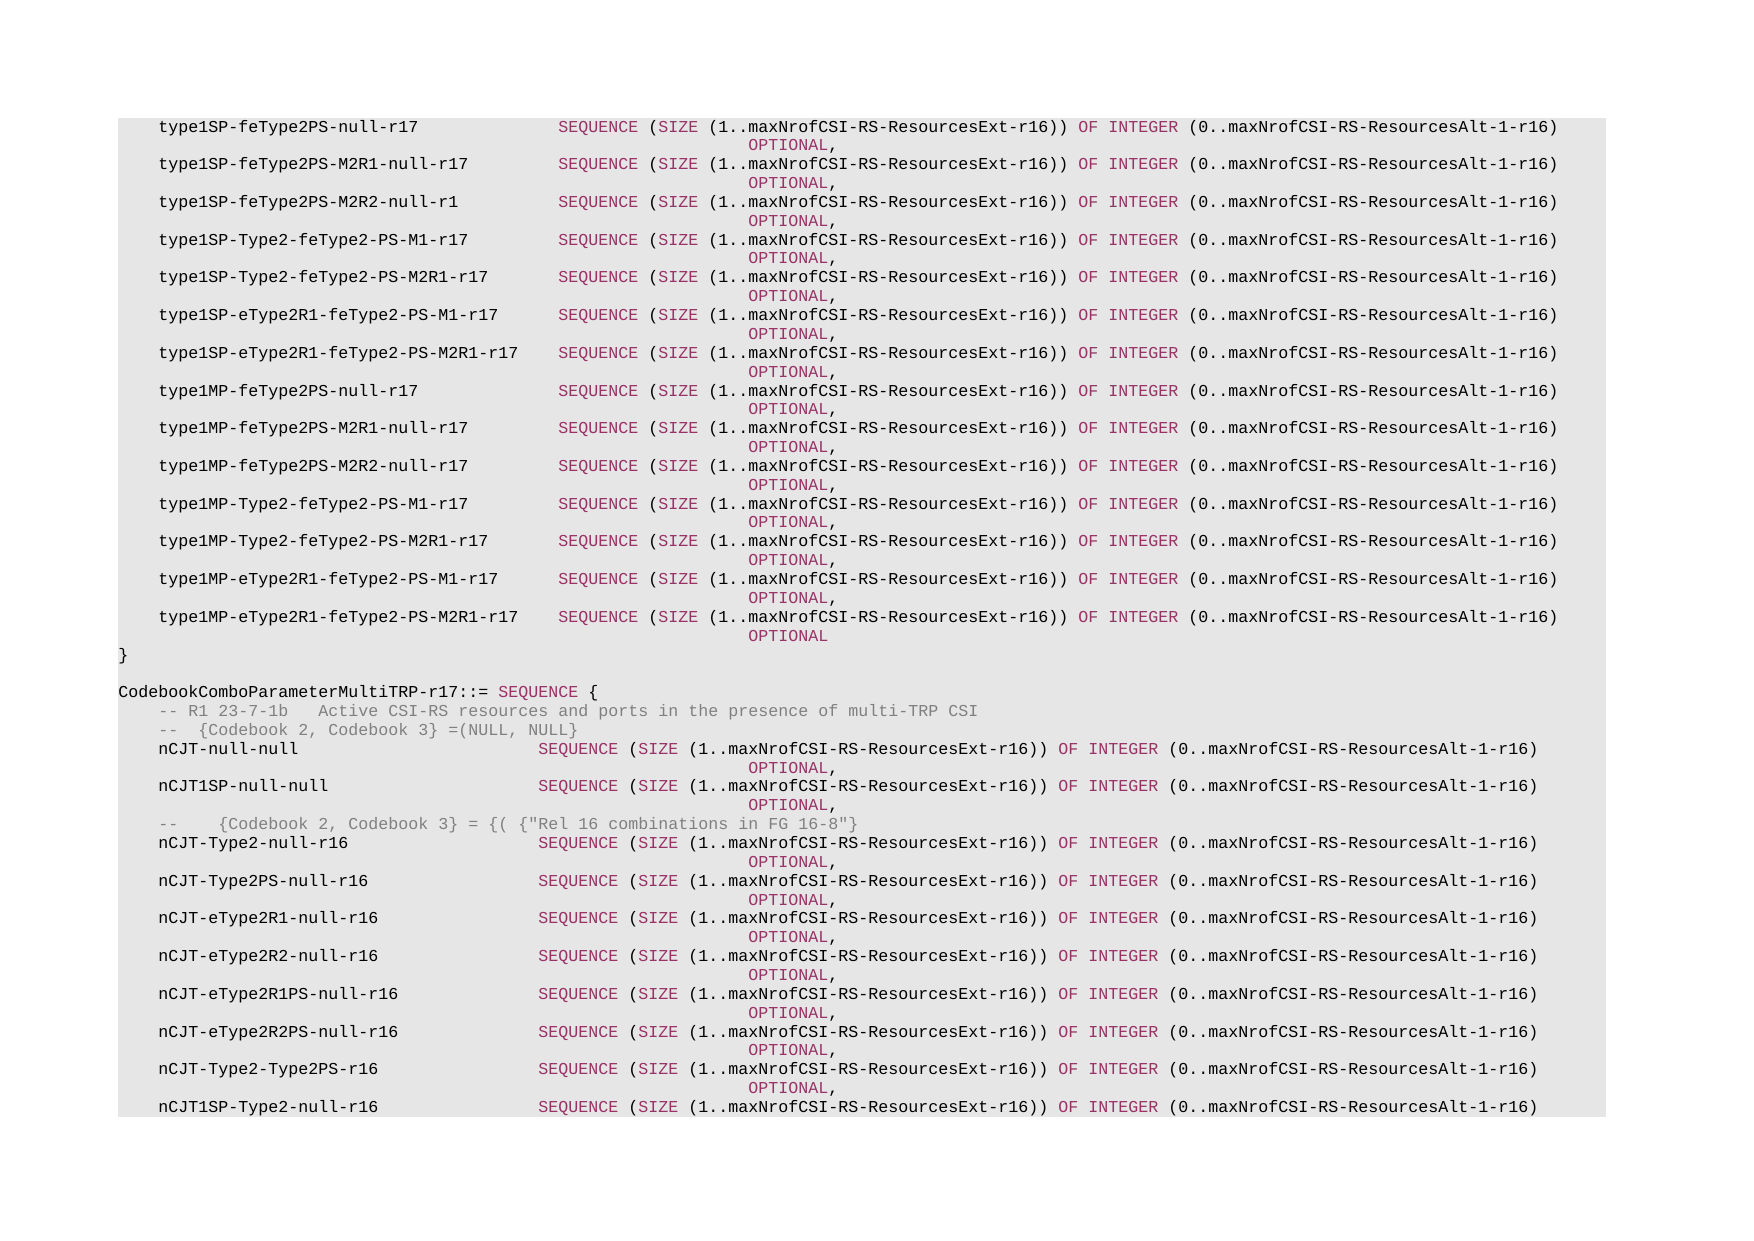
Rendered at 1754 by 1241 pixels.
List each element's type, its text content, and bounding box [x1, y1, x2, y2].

text OPTIONAL, [118, 514, 1606, 533]
text type1SP-eType2R1-feType2-PS-M2R1-r17 SEQUENCE (SIZE (1..maxNrofCSI-RS-ResourcesExt-r16)) OF INTEGER (0..maxNrofCSI-RS-ResourcesAlt-1-r16) [118, 344, 1606, 363]
text OPTIONAL, [118, 797, 1606, 816]
text OPTIONAL, [118, 552, 1606, 571]
text OPTIONAL [118, 627, 1606, 646]
text nCJT-eType2R1PS-null-r16 SEQUENCE (SIZE (1..maxNrofCSI-RS-ResourcesExt-r16)) OF INTEGER (0..maxNrofCSI-RS-ResourcesAlt-1-r16) [118, 985, 1606, 1004]
text type1SP-feType2PS-null-r17 SEQUENCE (SIZE (1..maxNrofCSI-RS-ResourcesExt-r16)) OF INTEGER (0..maxNrofCSI-RS-ResourcesAlt-1-r16) [118, 118, 1606, 137]
text OPTIONAL, [118, 250, 1606, 269]
text type1MP-feType2PS-M2R2-null-r17 SEQUENCE (SIZE (1..maxNrofCSI-RS-ResourcesExt-r16)) OF INTEGER (0..maxNrofCSI-RS-ResourcesAlt-1-r16) [118, 457, 1606, 476]
text nCJT-null-null SEQUENCE (SIZE (1..maxNrofCSI-RS-ResourcesExt-r16)) OF INTEGER (0..maxNrofCSI-RS-ResourcesAlt-1-r16) [118, 740, 1606, 759]
text OPTIONAL, [118, 891, 1606, 910]
text OPTIONAL, [118, 326, 1606, 344]
text -- {Codebook 2, Codebook 3} =(NULL, NULL} [118, 721, 1606, 740]
text OPTIONAL, [118, 589, 1606, 608]
text OPTIONAL, [118, 1042, 1606, 1061]
text OPTIONAL, [118, 439, 1606, 457]
text type1SP-feType2PS-M2R2-null-r1 SEQUENCE (SIZE (1..maxNrofCSI-RS-ResourcesExt-r16)) OF INTEGER (0..maxNrofCSI-RS-ResourcesAlt-1-r16) [118, 193, 1606, 212]
text nCJT-Type2-Type2PS-r16 SEQUENCE (SIZE (1..maxNrofCSI-RS-ResourcesExt-r16)) OF INTEGER (0..maxNrofCSI-RS-ResourcesAlt-1-r16) [118, 1061, 1606, 1080]
text OPTIONAL, [118, 759, 1606, 778]
text } [118, 646, 1606, 665]
text OPTIONAL, [118, 401, 1606, 420]
text type1MP-eType2R1-feType2-PS-M2R1-r17 SEQUENCE (SIZE (1..maxNrofCSI-RS-ResourcesExt-r16)) OF INTEGER (0..maxNrofCSI-RS-ResourcesAlt-1-r16) [118, 608, 1606, 627]
text nCJT1SP-Type2-null-r16 SEQUENCE (SIZE (1..maxNrofCSI-RS-ResourcesExt-r16)) OF INTEGER (0..maxNrofCSI-RS-ResourcesAlt-1-r16) [118, 1098, 1606, 1117]
text OPTIONAL, [118, 1080, 1606, 1098]
text type1MP-Type2-feType2-PS-M2R1-r17 SEQUENCE (SIZE (1..maxNrofCSI-RS-ResourcesExt-r16)) OF INTEGER (0..maxNrofCSI-RS-ResourcesAlt-1-r16) [118, 533, 1606, 552]
text -- {Codebook 2, Codebook 3} = {( {"Rel 16 combinations in FG 16-8"} [118, 816, 1606, 834]
text OPTIONAL, [118, 363, 1606, 382]
text nCJT1SP-null-null SEQUENCE (SIZE (1..maxNrofCSI-RS-ResourcesExt-r16)) OF INTEGER (0..maxNrofCSI-RS-ResourcesAlt-1-r16) [118, 778, 1606, 797]
text nCJT-Type2PS-null-r16 SEQUENCE (SIZE (1..maxNrofCSI-RS-ResourcesExt-r16)) OF INTEGER (0..maxNrofCSI-RS-ResourcesAlt-1-r16) [118, 872, 1606, 891]
text -- R1 23-7-1b Active CSI-RS resources and ports in the presence of multi-TRP CSI [118, 703, 1606, 721]
text OPTIONAL, [118, 1004, 1606, 1023]
text OPTIONAL, [118, 137, 1606, 156]
text type1SP-Type2-feType2-PS-M1-r17 SEQUENCE (SIZE (1..maxNrofCSI-RS-ResourcesExt-r16)) OF INTEGER (0..maxNrofCSI-RS-ResourcesAlt-1-r16) [118, 231, 1606, 250]
text nCJT-eType2R2PS-null-r16 SEQUENCE (SIZE (1..maxNrofCSI-RS-ResourcesExt-r16)) OF INTEGER (0..maxNrofCSI-RS-ResourcesAlt-1-r16) [118, 1023, 1606, 1042]
text nCJT-Type2-null-r16 SEQUENCE (SIZE (1..maxNrofCSI-RS-ResourcesExt-r16)) OF INTEGER (0..maxNrofCSI-RS-ResourcesAlt-1-r16) [118, 834, 1606, 853]
text CodebookComboParameterMultiTRP-r17::= SEQUENCE { [118, 684, 1606, 703]
text type1SP-feType2PS-M2R1-null-r17 SEQUENCE (SIZE (1..maxNrofCSI-RS-ResourcesExt-r16)) OF INTEGER (0..maxNrofCSI-RS-ResourcesAlt-1-r16) [118, 156, 1606, 175]
text type1MP-feType2PS-null-r17 SEQUENCE (SIZE (1..maxNrofCSI-RS-ResourcesExt-r16)) OF INTEGER (0..maxNrofCSI-RS-ResourcesAlt-1-r16) [118, 382, 1606, 401]
text OPTIONAL, [118, 288, 1606, 307]
text OPTIONAL, [118, 175, 1606, 193]
text OPTIONAL, [118, 476, 1606, 495]
text OPTIONAL, [118, 212, 1606, 231]
text nCJT-eType2R2-null-r16 SEQUENCE (SIZE (1..maxNrofCSI-RS-ResourcesExt-r16)) OF INTEGER (0..maxNrofCSI-RS-ResourcesAlt-1-r16) [118, 948, 1606, 967]
text OPTIONAL, [118, 853, 1606, 872]
text OPTIONAL, [118, 929, 1606, 948]
text OPTIONAL, [118, 967, 1606, 985]
text type1MP-eType2R1-feType2-PS-M1-r17 SEQUENCE (SIZE (1..maxNrofCSI-RS-ResourcesExt-r16)) OF INTEGER (0..maxNrofCSI-RS-ResourcesAlt-1-r16) [118, 571, 1606, 589]
text nCJT-eType2R1-null-r16 SEQUENCE (SIZE (1..maxNrofCSI-RS-ResourcesExt-r16)) OF INTEGER (0..maxNrofCSI-RS-ResourcesAlt-1-r16) [118, 910, 1606, 929]
text type1SP-eType2R1-feType2-PS-M1-r17 SEQUENCE (SIZE (1..maxNrofCSI-RS-ResourcesExt-r16)) OF INTEGER (0..maxNrofCSI-RS-ResourcesAlt-1-r16) [118, 307, 1606, 326]
text type1SP-Type2-feType2-PS-M2R1-r17 SEQUENCE (SIZE (1..maxNrofCSI-RS-ResourcesExt-r16)) OF INTEGER (0..maxNrofCSI-RS-ResourcesAlt-1-r16) [118, 269, 1606, 288]
text type1MP-feType2PS-M2R1-null-r17 SEQUENCE (SIZE (1..maxNrofCSI-RS-ResourcesExt-r16)) OF INTEGER (0..maxNrofCSI-RS-ResourcesAlt-1-r16) [118, 420, 1606, 439]
text type1MP-Type2-feType2-PS-M1-r17 SEQUENCE (SIZE (1..maxNrofCSI-RS-ResourcesExt-r16)) OF INTEGER (0..maxNrofCSI-RS-ResourcesAlt-1-r16) [118, 495, 1606, 514]
